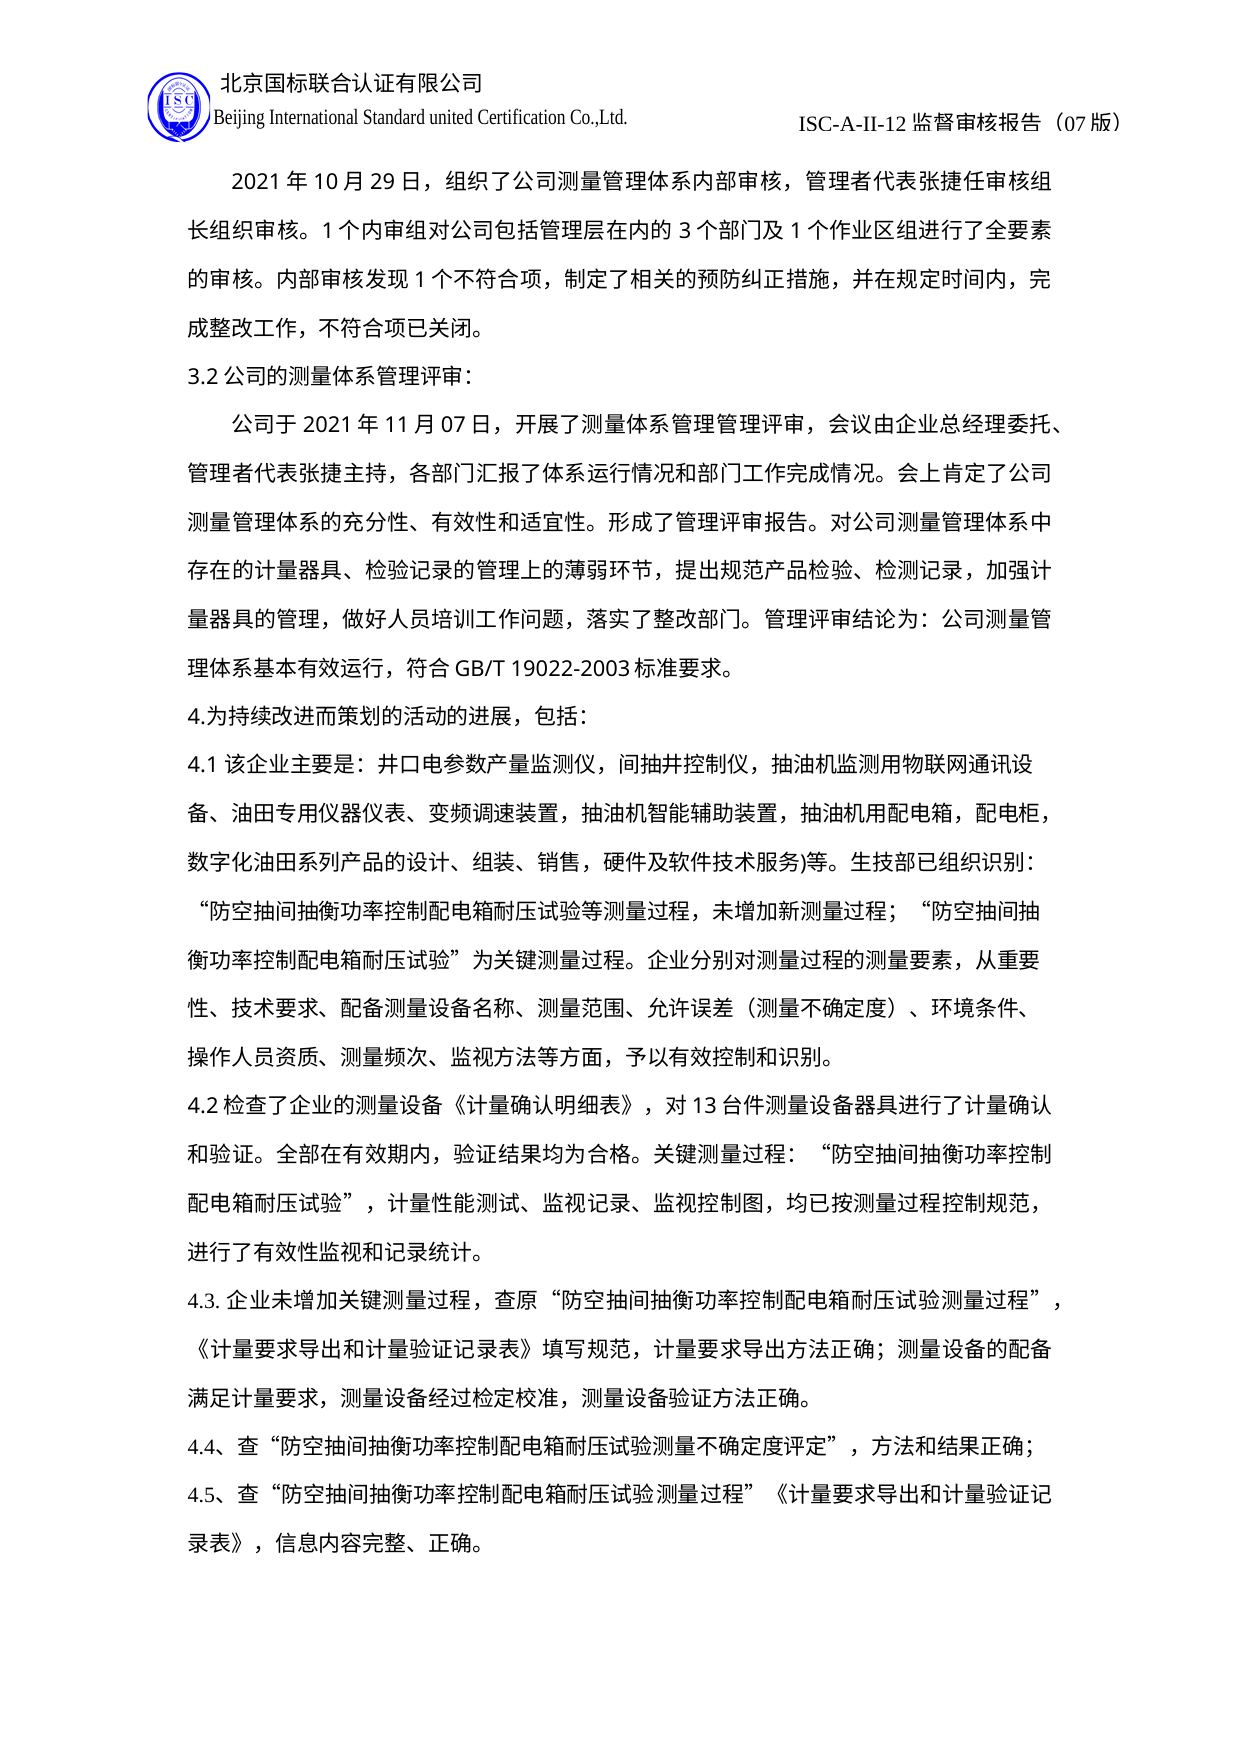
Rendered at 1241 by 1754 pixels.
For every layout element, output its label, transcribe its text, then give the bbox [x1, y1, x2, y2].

text 4.3. 企业未增加关键测量过程，查原“防空抽间抽衡功率控制配电箱耐压试验测量过程”，《计量要求导出和计量验证记录表》填写规范，计量要求导出方法正确；测量设备的配备满足计量要求，测量设备经过检定校准，测量设备验证方法正确。 [187, 1283, 1053, 1413]
text 3.2公司的测量体系管理评审： [187, 358, 1053, 391]
text 4.1 该企业主要是：井口电参数产量监测仪，间抽井控制仪，抽油机监测用物联网通讯设备、油田专用仪器仪表、变频调速装置，抽油机智能辅助装置，抽油机用配电箱，配电柜，数字化油田系列产品的设计、组装、销售，硬件及软件技术服务)等。生技部已组织识别：“防空抽间抽衡功率控制配电箱耐压试验等测量过程，未增加新测量过程；“防空抽间抽衡功率控制配电箱耐压试验”为关键测量过程。企业分别对测量过程的测量要素，从重要性、技术要求、配备测量设备名称、测量范围、允许误差（测量不确定度）、环境条件、操作人员资质、测量频次、监视方法等方面，予以有效控制和识别。 [187, 747, 1053, 1072]
text 公司于2021年11月07日，开展了测量体系管理管理评审，会议由企业总经理委托、管理者代表张捷主持，各部门汇报了体系运行情况和部门工作完成情况。会上肯定了公司测量管理体系的充分性、有效性和适宜性。形成了管理评审报告。对公司测量管理体系中存在的计量器具、检验记录的管理上的薄弱环节，提出规范产品检验、检测记录，加强计量器具的管理，做好人员培训工作问题，落实了整改部门。管理评审结论为：公司测量管理体系基本有效运行，符合GB/T 19022-2003标准要求。 [187, 407, 1053, 683]
picture [146, 72, 210, 141]
text 4.2检查了企业的测量设备《计量确认明细表》，对13台件测量设备器具进行了计量确认和验证。全部在有效期内，验证结果均为合格。关键测量过程：“防空抽间抽衡功率控制配电箱耐压试验”，计量性能测试、监视记录、监视控制图，均已按测量过程控制规范，进行了有效性监视和记录统计。 [187, 1088, 1053, 1267]
text 4.为持续改进而策划的活动的进展，包括： [187, 699, 1053, 731]
text 4.4、查“防空抽间抽衡功率控制配电箱耐压试验测量不确定度评定”，方法和结果正确； [187, 1428, 1053, 1461]
text 2021年10月29日，组织了公司测量管理体系内部审核，管理者代表张捷任审核组长组织审核。1个内审组对公司包括管理层在内的3个部门及1个作业区组进行了全要素的审核。内部审核发现1个不符合项，制定了相关的预防纠正措施，并在规定时间内，完成整改工作，不符合项已关闭。 [187, 164, 1053, 343]
text 4.5、查“防空抽间抽衡功率控制配电箱耐压试验测量过程”《计量要求导出和计量验证记录表》，信息内容完整、正确。 [187, 1477, 1053, 1558]
